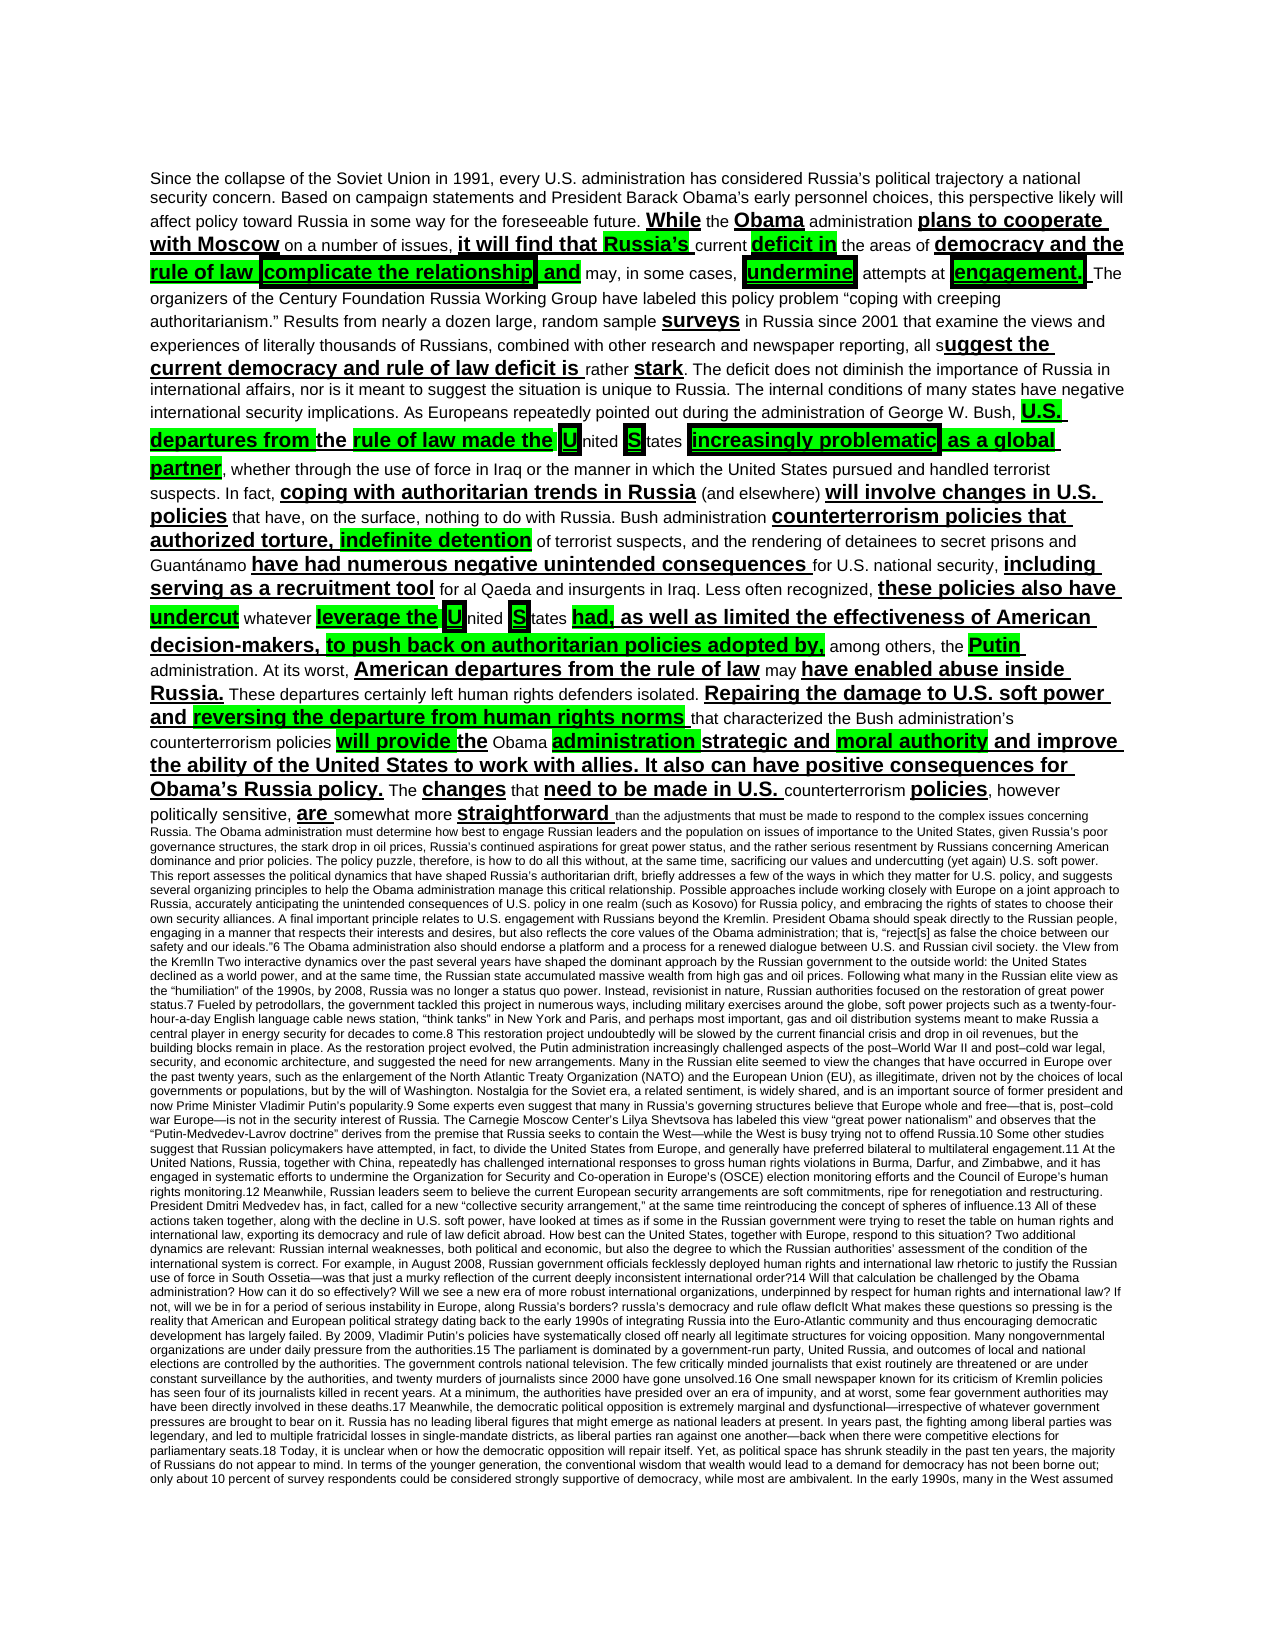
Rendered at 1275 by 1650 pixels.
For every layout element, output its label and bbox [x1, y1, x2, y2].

text [150, 169, 1125, 1486]
